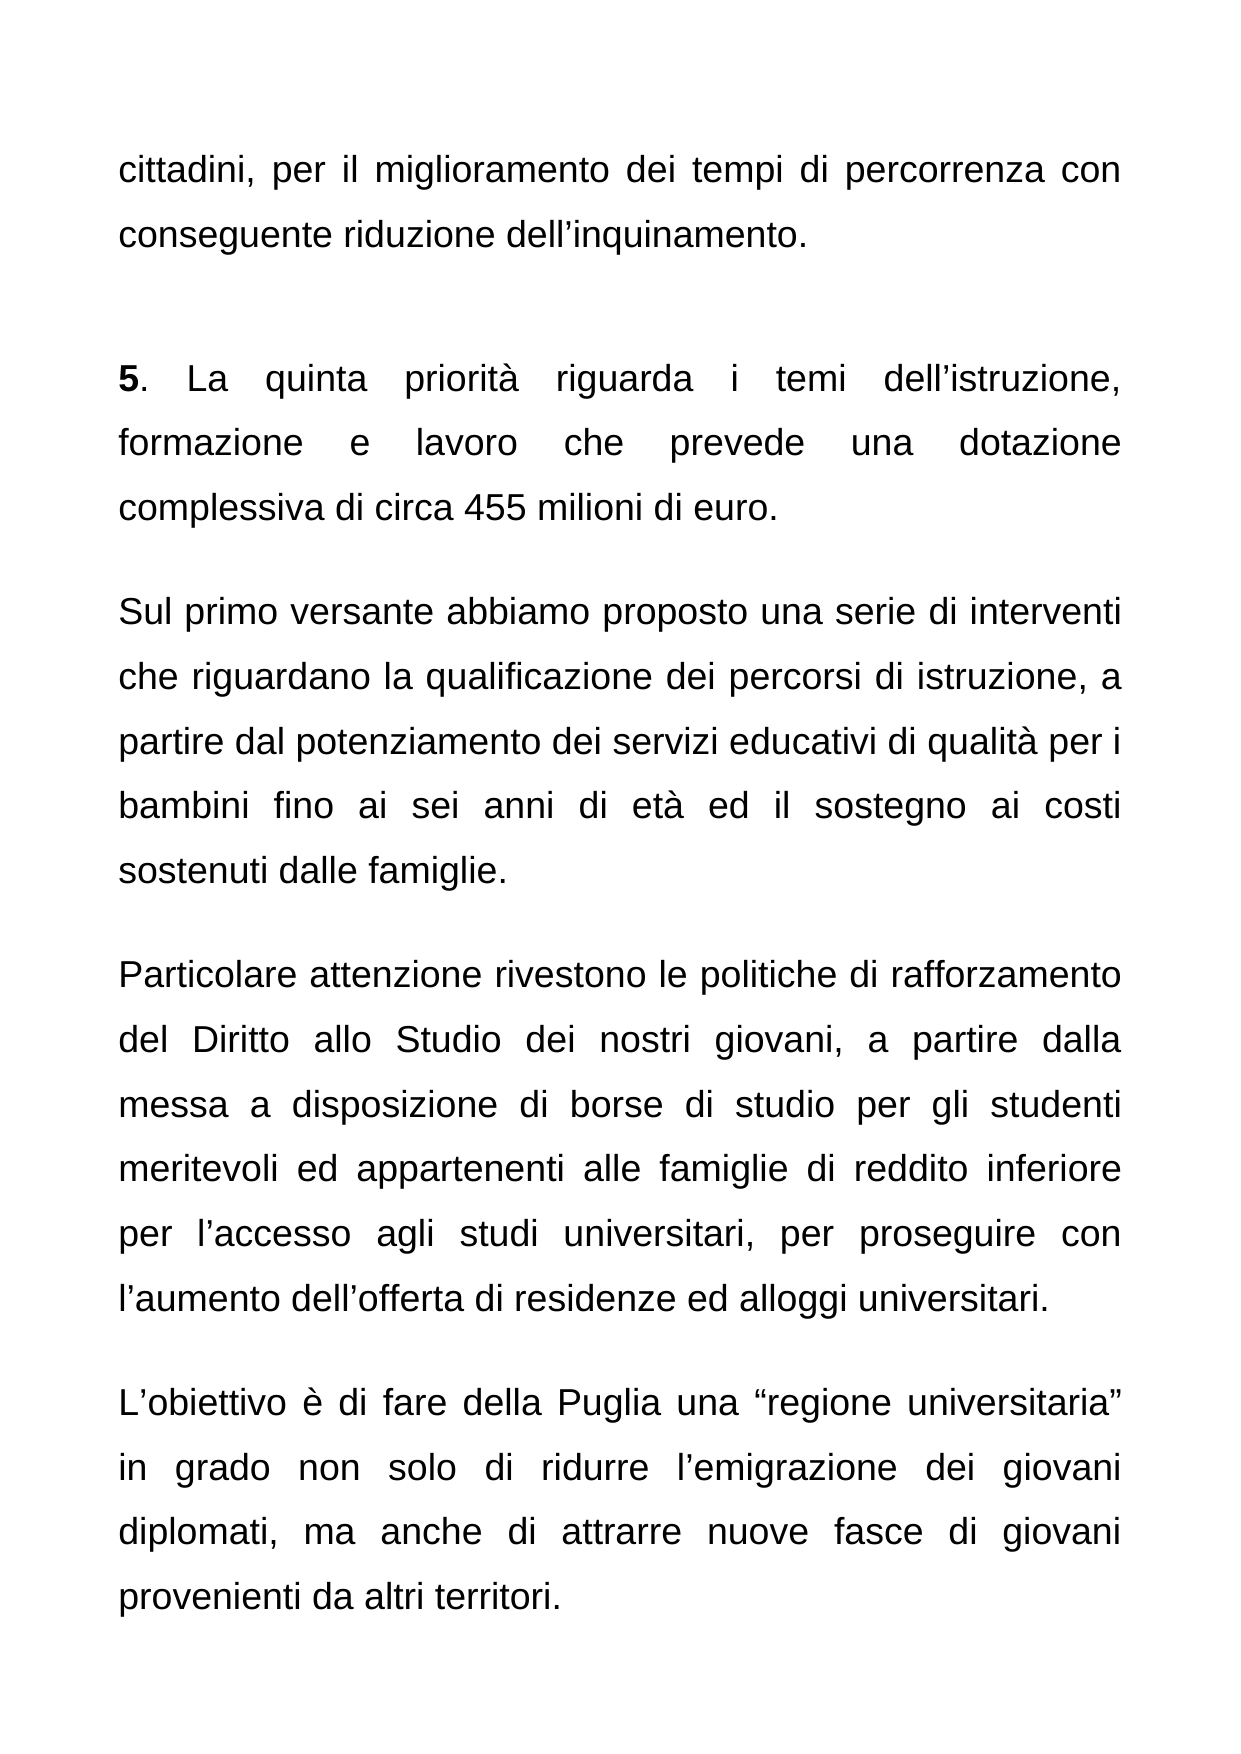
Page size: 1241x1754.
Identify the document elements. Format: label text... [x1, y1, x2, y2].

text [118, 148, 1122, 255]
text Sul primo versante abbiamo proposto una serie di interventi che riguardano la qualificazione dei percorsi di istruzione, a partire dal potenziamento dei servizi educativi di qualità per i bambini fino ai sei anni di età ed il sostegno ai costi sostenuti dalle famiglie. [118, 589, 1122, 891]
text L’obiettivo è di fare della Puglia una “regione universitaria” in grado non solo di ridurre l’emigrazione dei giovani diplomati, ma anche di attrarre nuove fasce di giovani provenienti da altri territori. [118, 1380, 1122, 1617]
text 5. La quinta priorità riguarda i temi dell’istruzione, formazione e lavoro che prevede una dotazione complessiva di circa 455 milioni di euro. [118, 356, 1122, 528]
text Particolare attenzione rivestono le politiche di rafforzamento del Diritto allo Studio dei nostri giovani, a partire dalla messa a disposizione di borse di studio per gli studenti meritevoli ed appartenenti alle famiglie di reddito inferiore per l’accesso agli studi universitari, per proseguire con l’aumento dell’offerta di residenze ed alloggi universitari. [118, 952, 1122, 1319]
